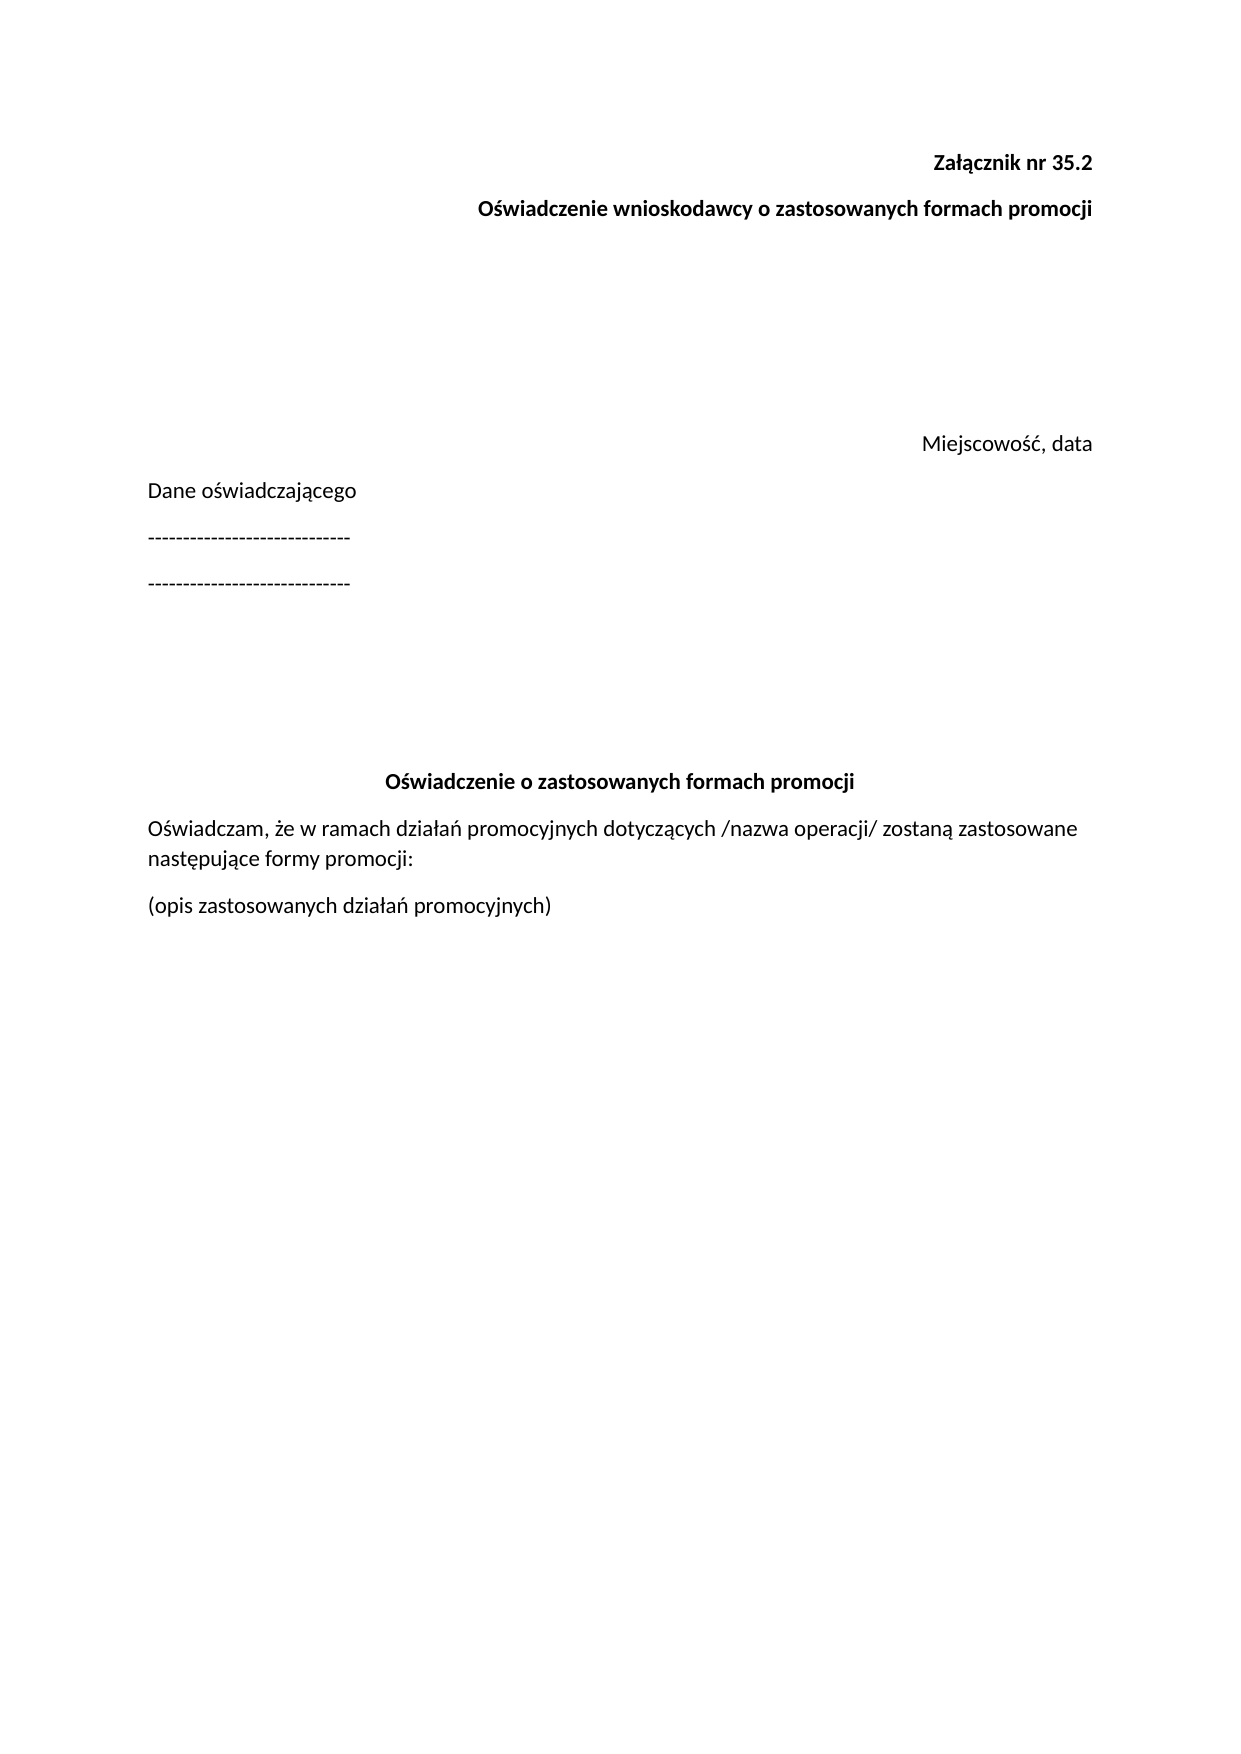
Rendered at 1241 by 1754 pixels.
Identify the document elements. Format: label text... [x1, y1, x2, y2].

text Oświadczam, że w ramach działań promocyjnych dotyczących /nazwa operacji/ zostaną zastosowane następujące formy promocji: [148, 814, 1093, 872]
text Załącznik nr 35.2 [148, 148, 1093, 176]
text Oświadczenie wnioskodawcy o zastosowanych formach promocji [148, 194, 1093, 222]
text Oświadczenie o zastosowanych formach promocji [148, 616, 1093, 795]
text ----------------------------- [148, 523, 1093, 551]
text ----------------------------- [148, 569, 1093, 597]
text (opis zastosowanych działań promocyjnych) [148, 891, 1093, 919]
text Miejscowość, data [148, 429, 1093, 457]
text Dane oświadczającego [148, 476, 1093, 504]
